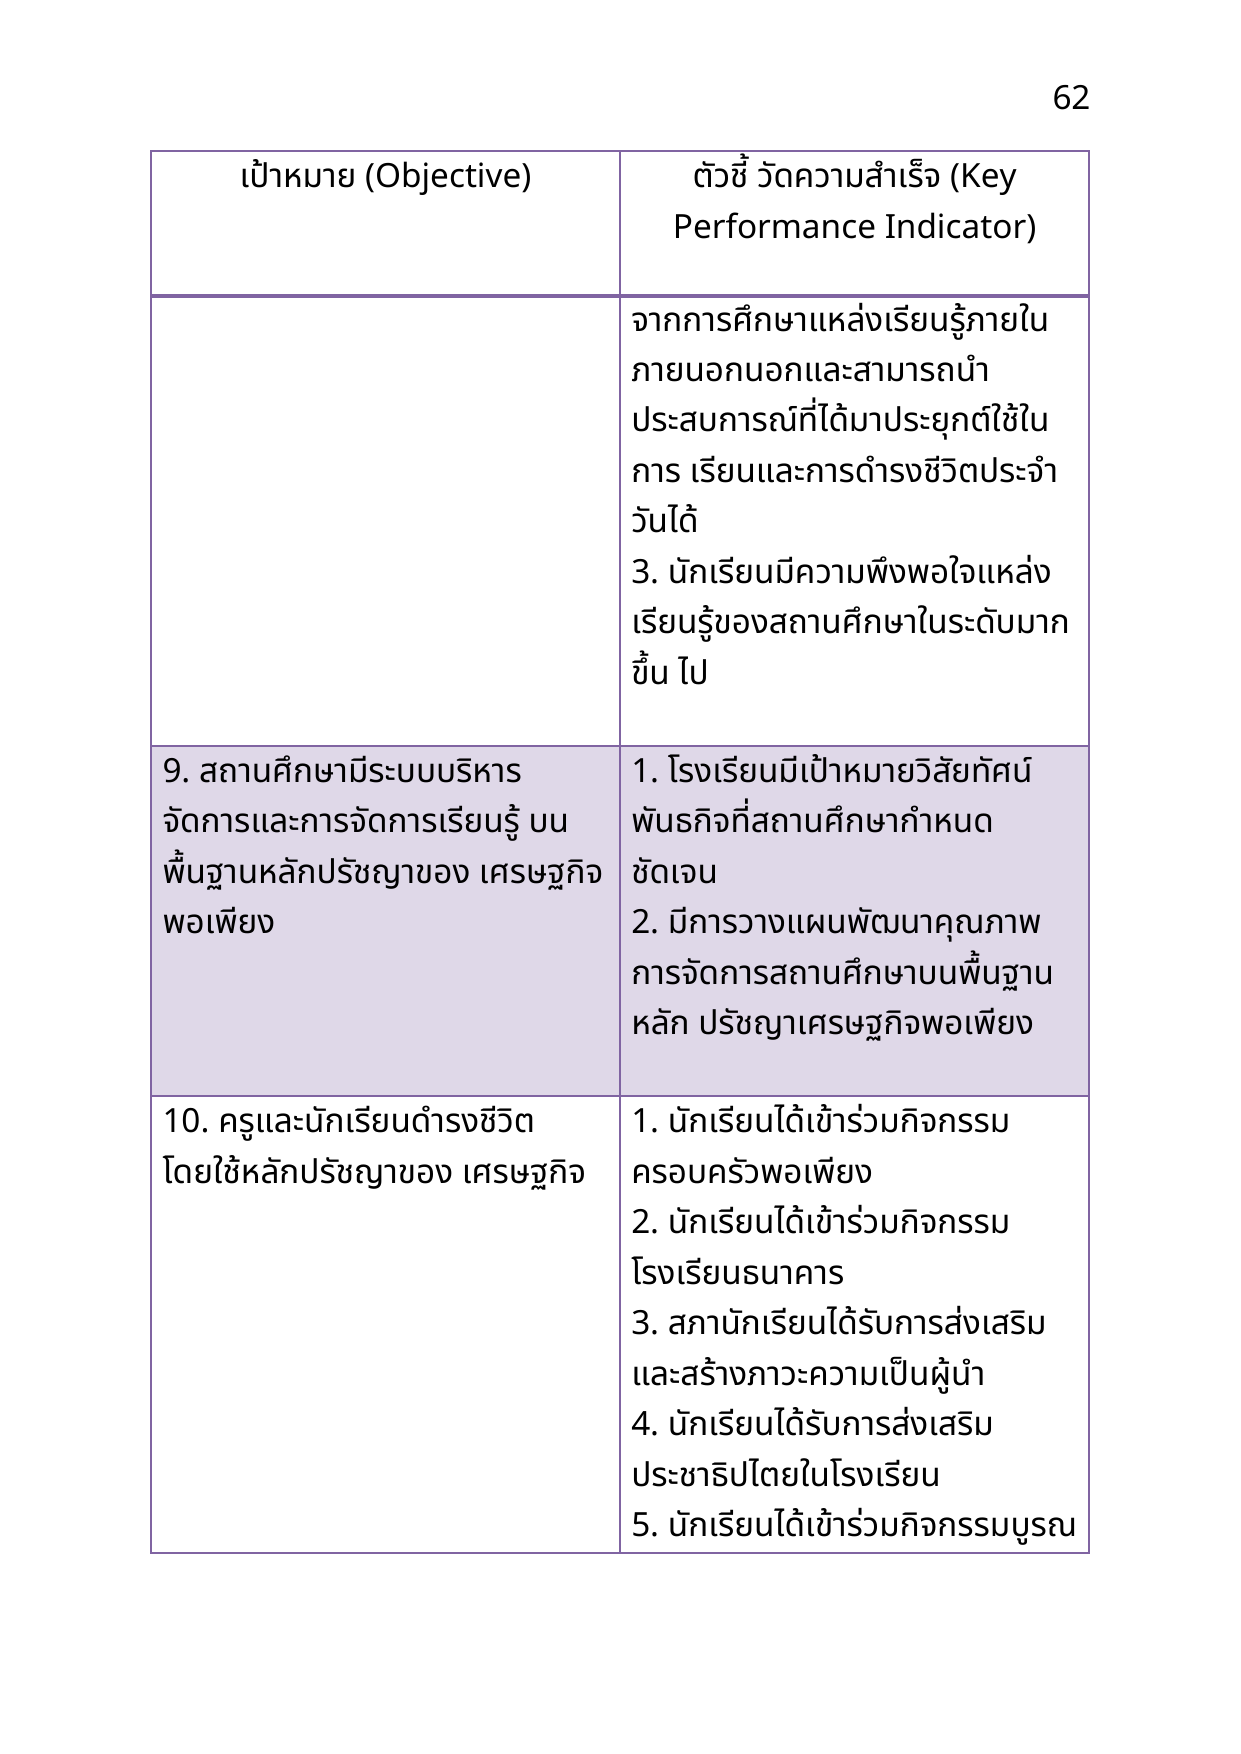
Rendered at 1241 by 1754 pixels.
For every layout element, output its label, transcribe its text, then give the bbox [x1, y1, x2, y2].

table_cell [621, 298, 1088, 744]
table_cell 9. สถานศึกษามีระบบบริหาร จัดการและการจัดการเรียนรู้ บนพื้นฐานหลักปรัชญาของ เศรษฐกิจพอเพียง [152, 747, 619, 1095]
table_header ตัวชี้ วัดความสำเร็จ (Key Performance Indicator) [621, 152, 1088, 293]
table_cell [152, 1097, 619, 1552]
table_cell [152, 298, 619, 744]
table_header เป้าหมาย (Objective) [152, 152, 619, 293]
table_cell 1. โรงเรียนมีเป้าหมายวิสัยทัศน์ พันธกิจที่สถานศึกษากำหนดชัดเจน 2. มีการวางแผนพัฒนาคุณภาพการจัดการสถานศึกษาบนพื้นฐาน หลัก ปรัชญาเศรษฐกิจพอเพียง [621, 747, 1088, 1095]
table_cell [621, 1097, 1088, 1552]
